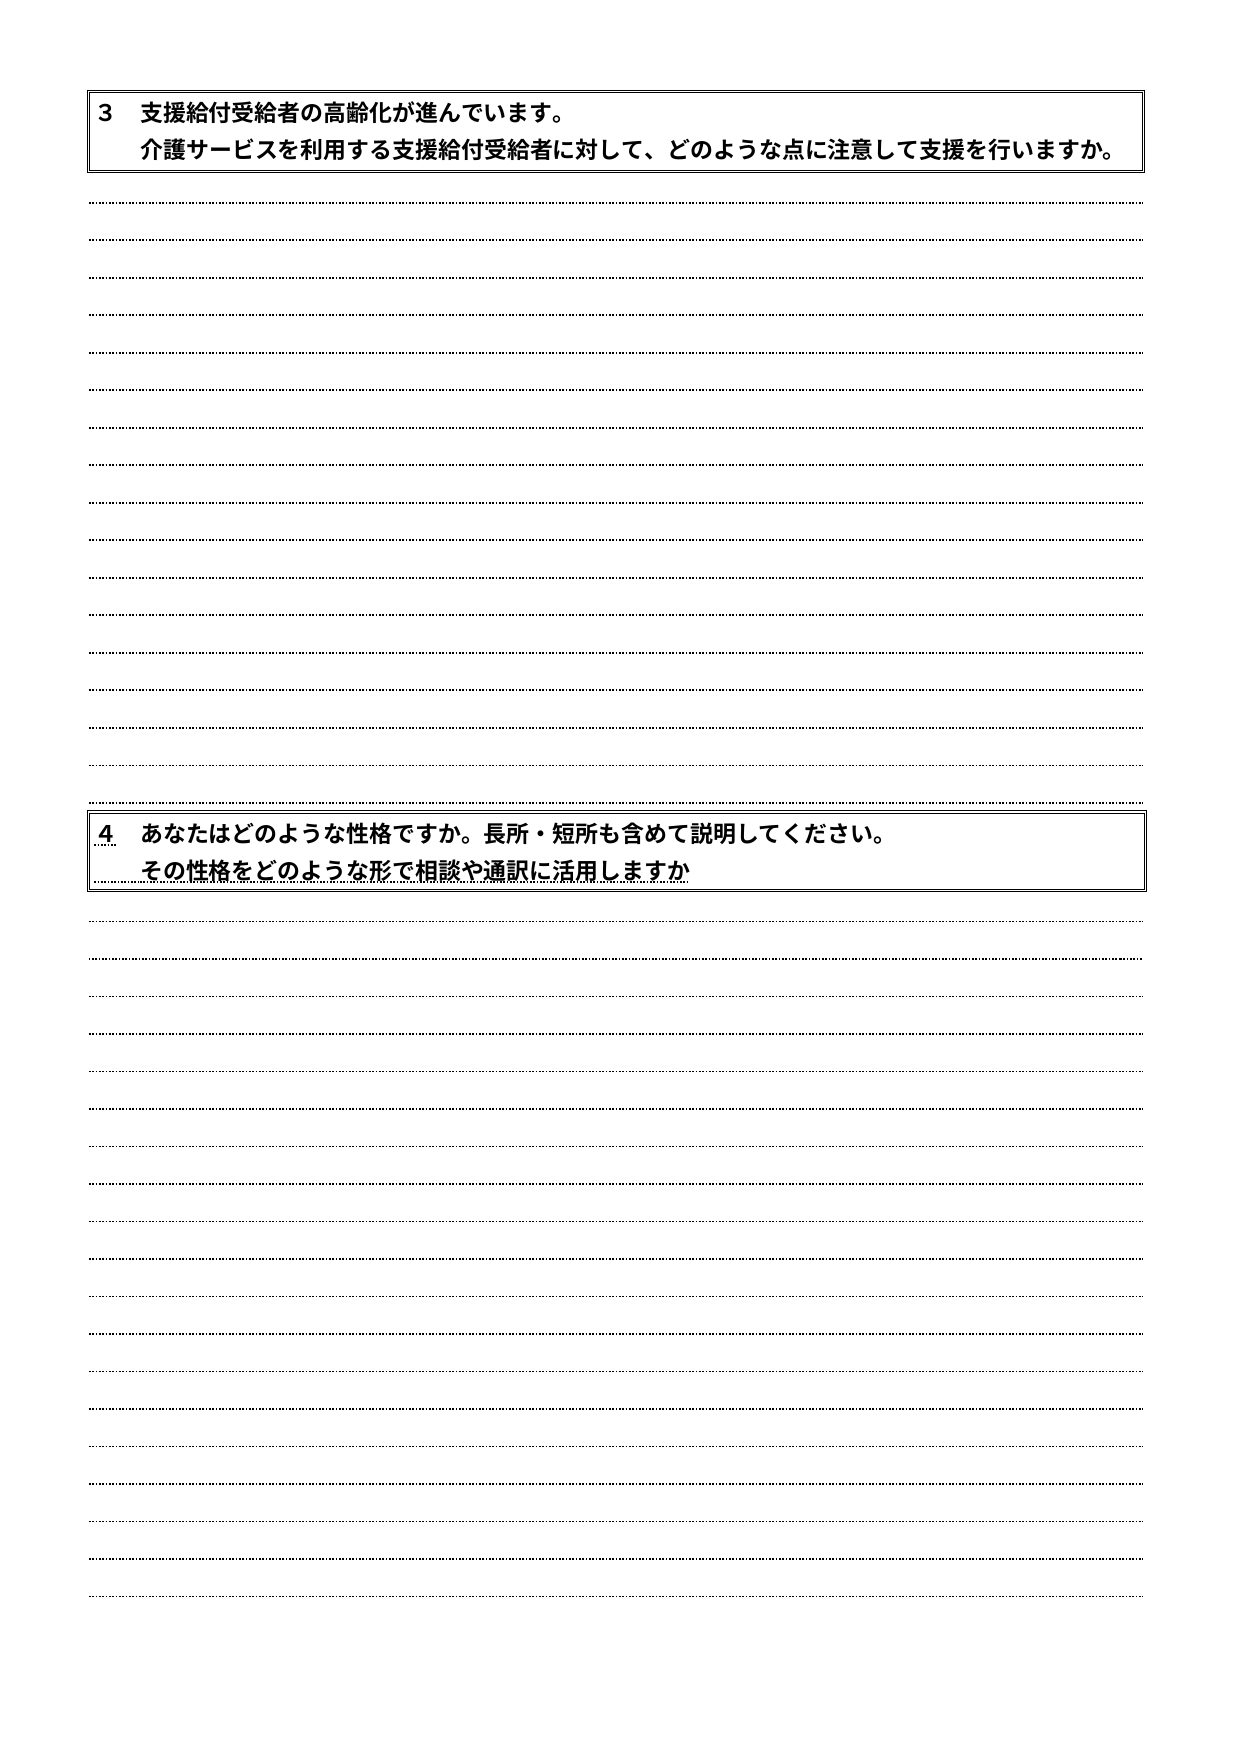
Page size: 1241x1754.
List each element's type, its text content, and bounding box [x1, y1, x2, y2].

table_header ４ あなたはどのような性格ですか。長所・短所も含めて説明してください。 その性格をどのような形で相談や通訳に活用しますか [90, 814, 1144, 888]
table_header ３ 支援給付受給者の高齢化が進んでいます。 介護サービスを利用する支援給付受給者に対して、どのような点に注意して支援を行いますか。 [90, 93, 1142, 170]
